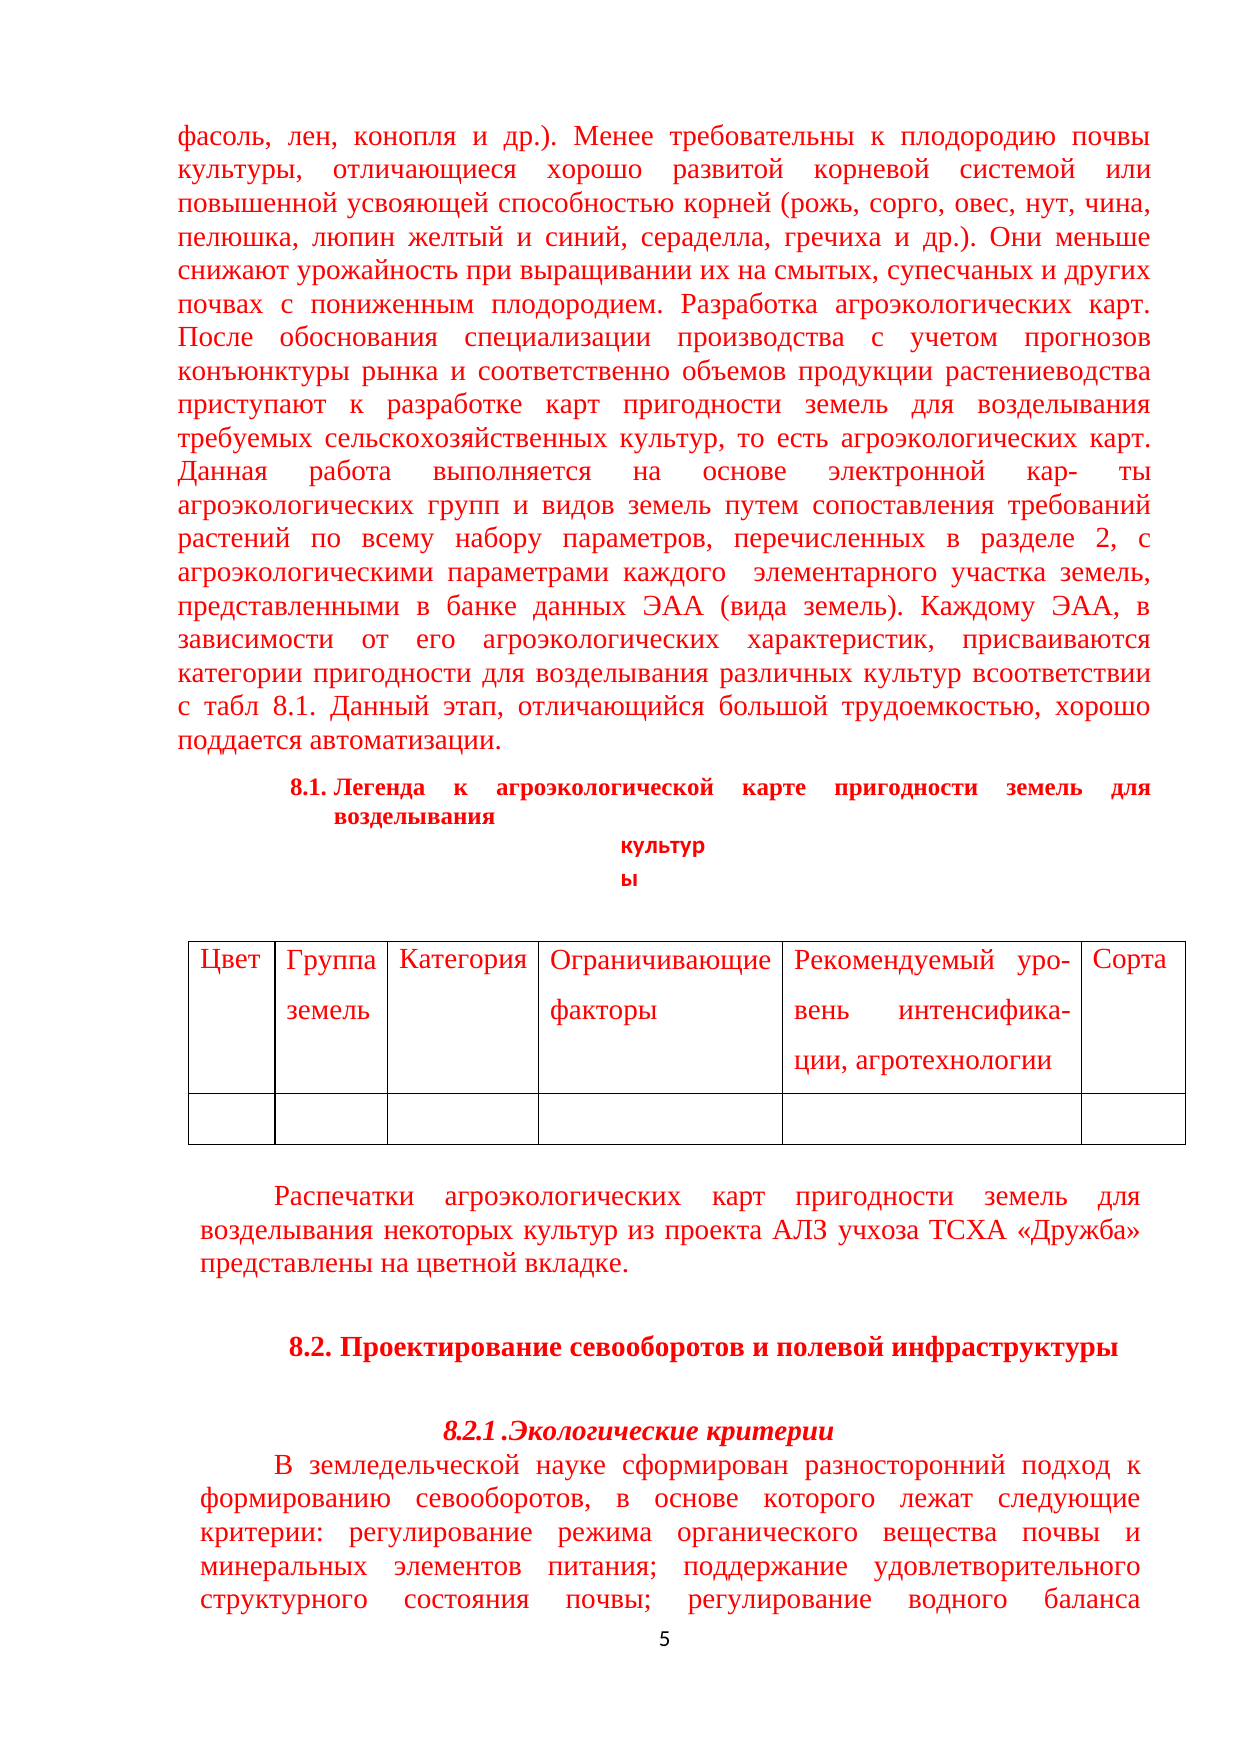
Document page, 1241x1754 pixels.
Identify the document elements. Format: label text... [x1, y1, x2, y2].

table_header Ограничивающие факторы [539, 942, 782, 1093]
text культуры [620, 829, 720, 893]
list .Экологические критерии [443, 1414, 1152, 1447]
table_cell [1082, 1094, 1185, 1144]
table_cell [539, 1094, 782, 1144]
table_cell [189, 1094, 274, 1144]
table_header Рекомендуемый уро- вень интенсифика- ции, агротехнологии [783, 942, 1081, 1093]
table_cell [388, 1094, 538, 1144]
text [177, 118, 1152, 755]
text Распечатки агроэкологических карт пригодности земель для возделывания некоторых культур из проекта АЛЗ учхоза ТСХА «Дружба» представлены на цветной вкладке. [200, 1178, 1141, 1279]
table_header Группа земель [276, 942, 387, 1093]
table_header Цвет [189, 942, 274, 1093]
table_header Категория [388, 942, 538, 1093]
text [200, 1447, 1141, 1615]
list Проектирование севооборотов и полевой инфраструктуры [289, 1329, 1152, 1363]
table_cell [276, 1094, 387, 1144]
table_cell [783, 1094, 1081, 1144]
list Легенда к агроэкологической карте пригодности земель для возделывания [290, 772, 1152, 829]
table_header Сорта [1082, 942, 1185, 1093]
